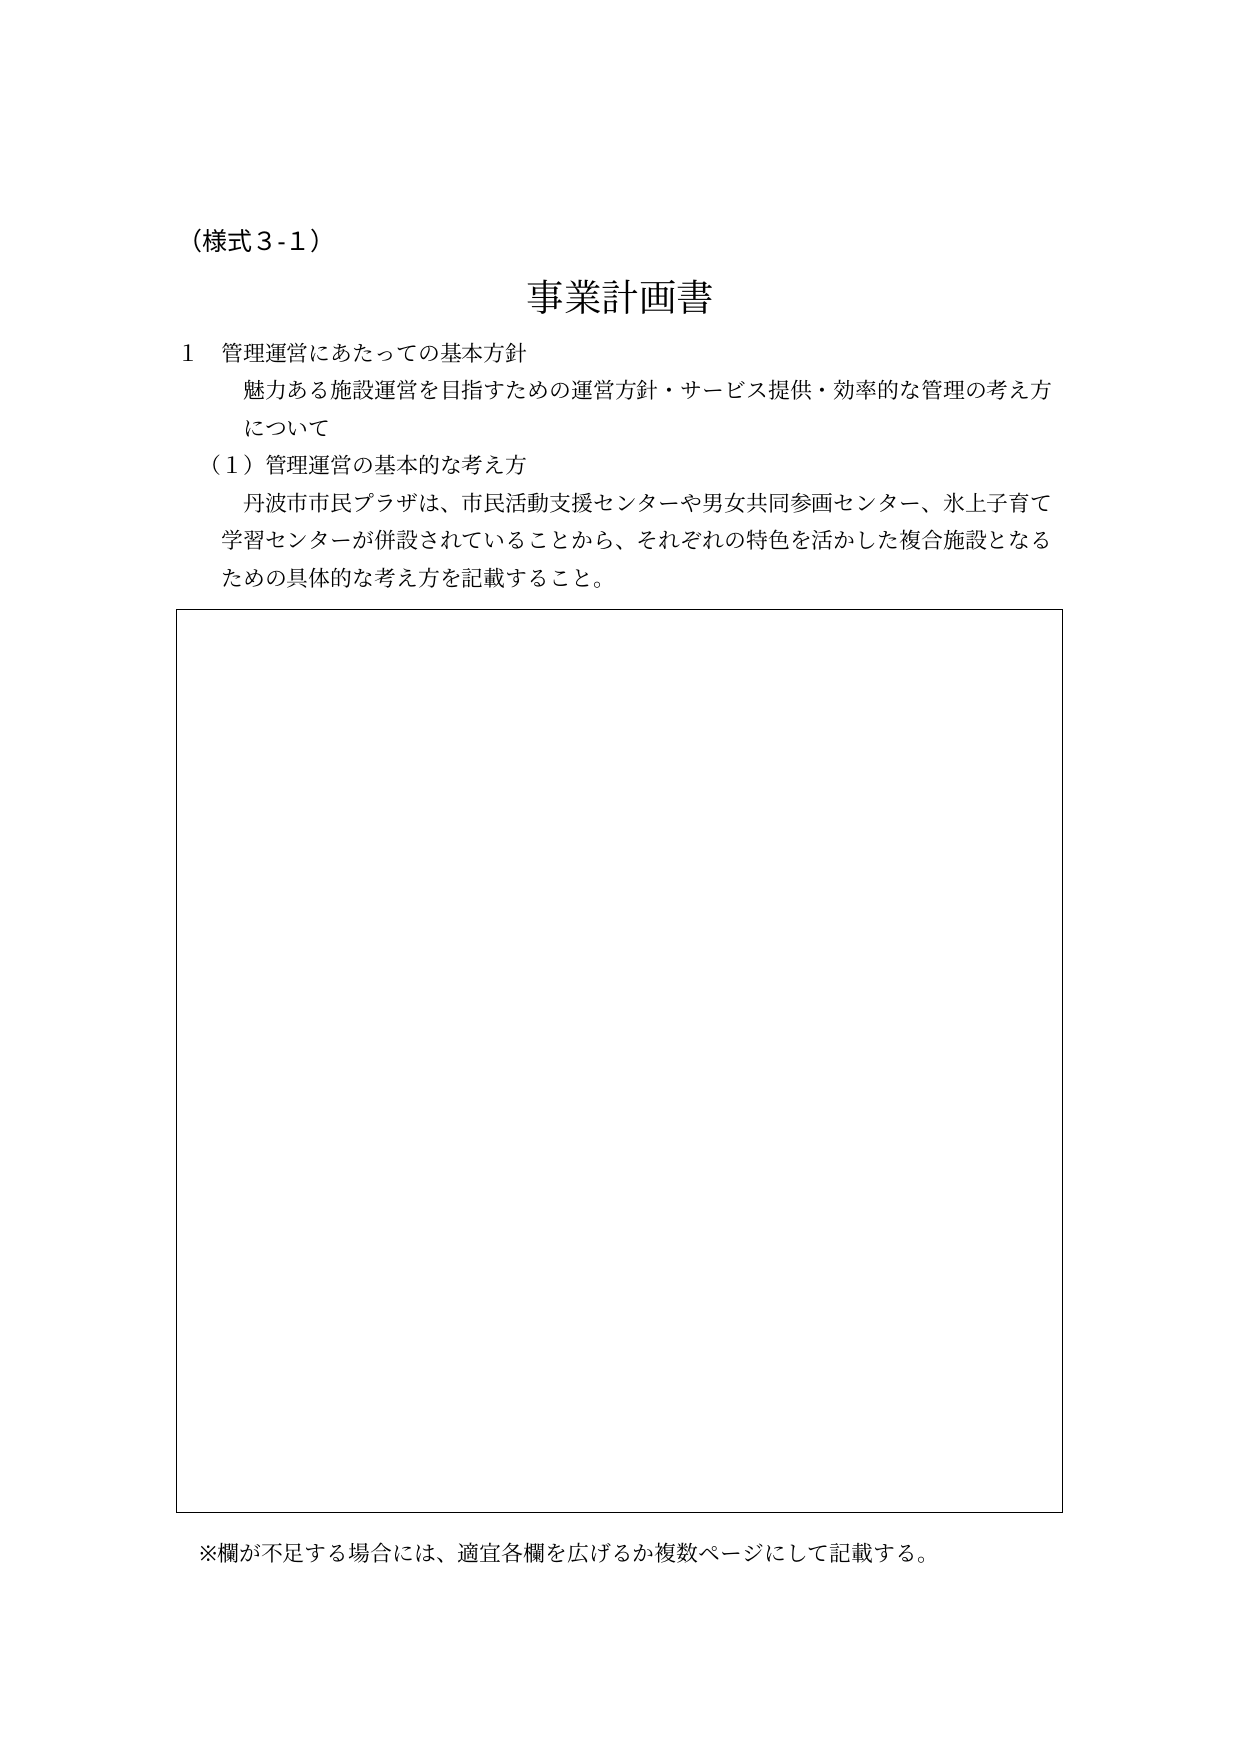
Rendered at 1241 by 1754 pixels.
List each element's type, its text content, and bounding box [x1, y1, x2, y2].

text 魅力ある施設運営を目指すための運営方針・サービス提供・効率的な管理の考え方について [243, 371, 1063, 446]
text ※欄が不足する場合には、適宜各欄を広げるか複数ページにして記載する。 [177, 1533, 1063, 1571]
text （様式３-１） [177, 221, 1063, 258]
text 事業計画書 [177, 258, 1063, 333]
text １ 管理運営にあたっての基本方針 [177, 333, 1063, 371]
text 丹波市市民プラザは、市民活動支援センターや男女共同参画センター、氷上子育て学習センターが併設されていることから、それぞれの特色を活かした複合施設となるための具体的な考え方を記載すること。 [221, 483, 1063, 596]
text （１）管理運営の基本的な考え方 [177, 446, 1063, 483]
